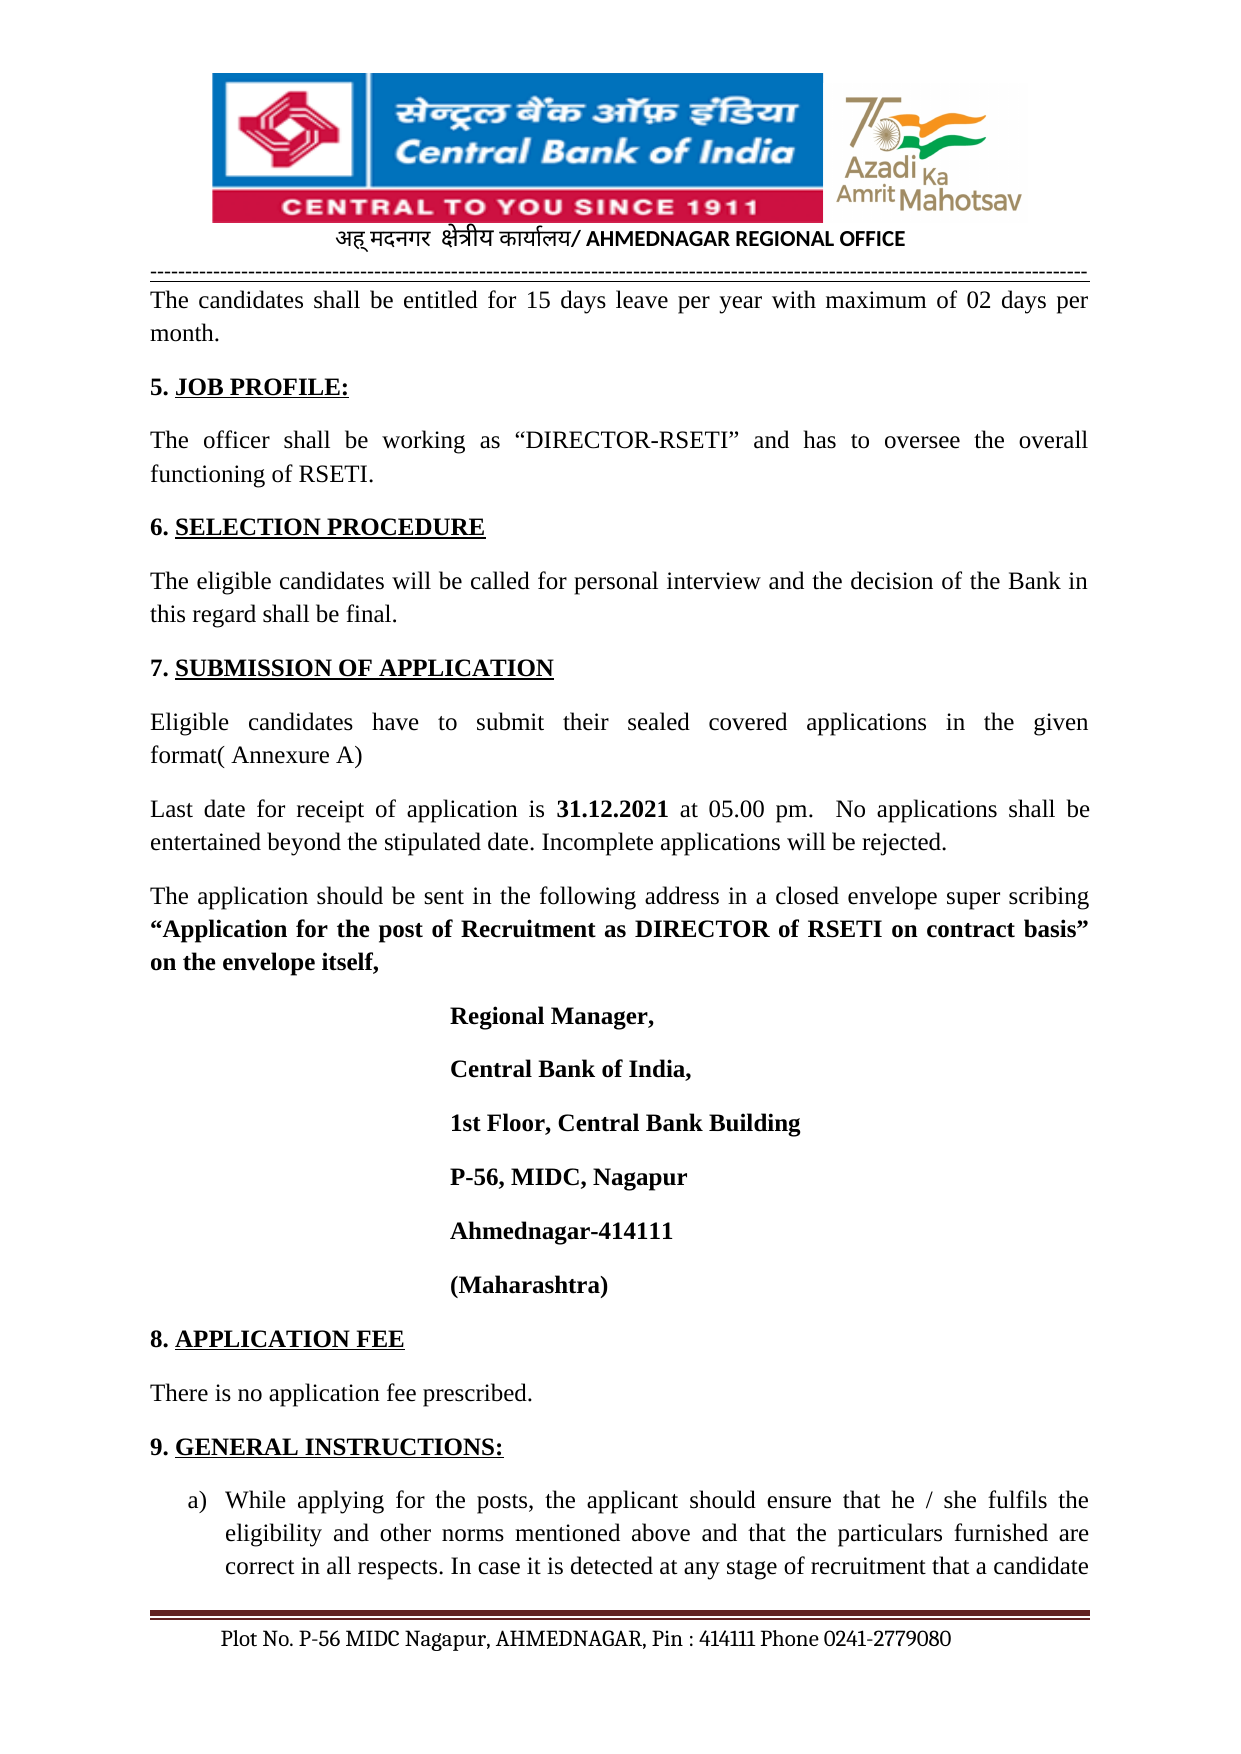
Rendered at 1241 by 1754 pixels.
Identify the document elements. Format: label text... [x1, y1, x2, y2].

text P-56, MIDC, Nagapur [450, 1162, 1090, 1191]
text 8. APPLICATION FEE [150, 1324, 1090, 1353]
text 9. GENERAL INSTRUCTIONS: [150, 1432, 1090, 1460]
text Ahmednagar-414111 [450, 1216, 1090, 1245]
text The candidates shall be entitled for 15 days leave per year with maximum of 02 days per month. [150, 285, 1090, 347]
text 5. JOB PROFILE: [150, 372, 1090, 401]
text Regional Manager, [450, 1001, 1090, 1029]
text Central Bank of India, [450, 1054, 1090, 1083]
text There is no application fee prescribed. [150, 1378, 1090, 1406]
text The eligible candidates will be called for personal interview and the decision of the Bank in this regard shall be final. [150, 566, 1090, 628]
picture [212, 73, 1028, 223]
text Eligible candidates have to submit their sealed covered applications in the given format( Annexure A) [150, 707, 1090, 769]
text 6. SELECTION PROCEDURE [150, 512, 1090, 541]
text The officer shall be working as “DIRECTOR-RSETI” and has to oversee the overall functioning of RSETI. [150, 426, 1090, 487]
text The application should be sent in the following address in a closed envelope super scribing “Application for the post of Recruitment as DIRECTOR of RSETI on contract basis” on the envelope itself, [150, 881, 1090, 976]
text 7. SUBMISSION OF APPLICATION [150, 653, 1090, 682]
text 1st Floor, Central Bank Building [450, 1108, 1090, 1137]
text Last date for receipt of application is 31.12.2021 at 05.00 pm. No applications shall be entertained beyond the stipulated date. Incomplete applications will be rejected. [150, 794, 1090, 856]
text (Maharashtra) [450, 1270, 1090, 1299]
